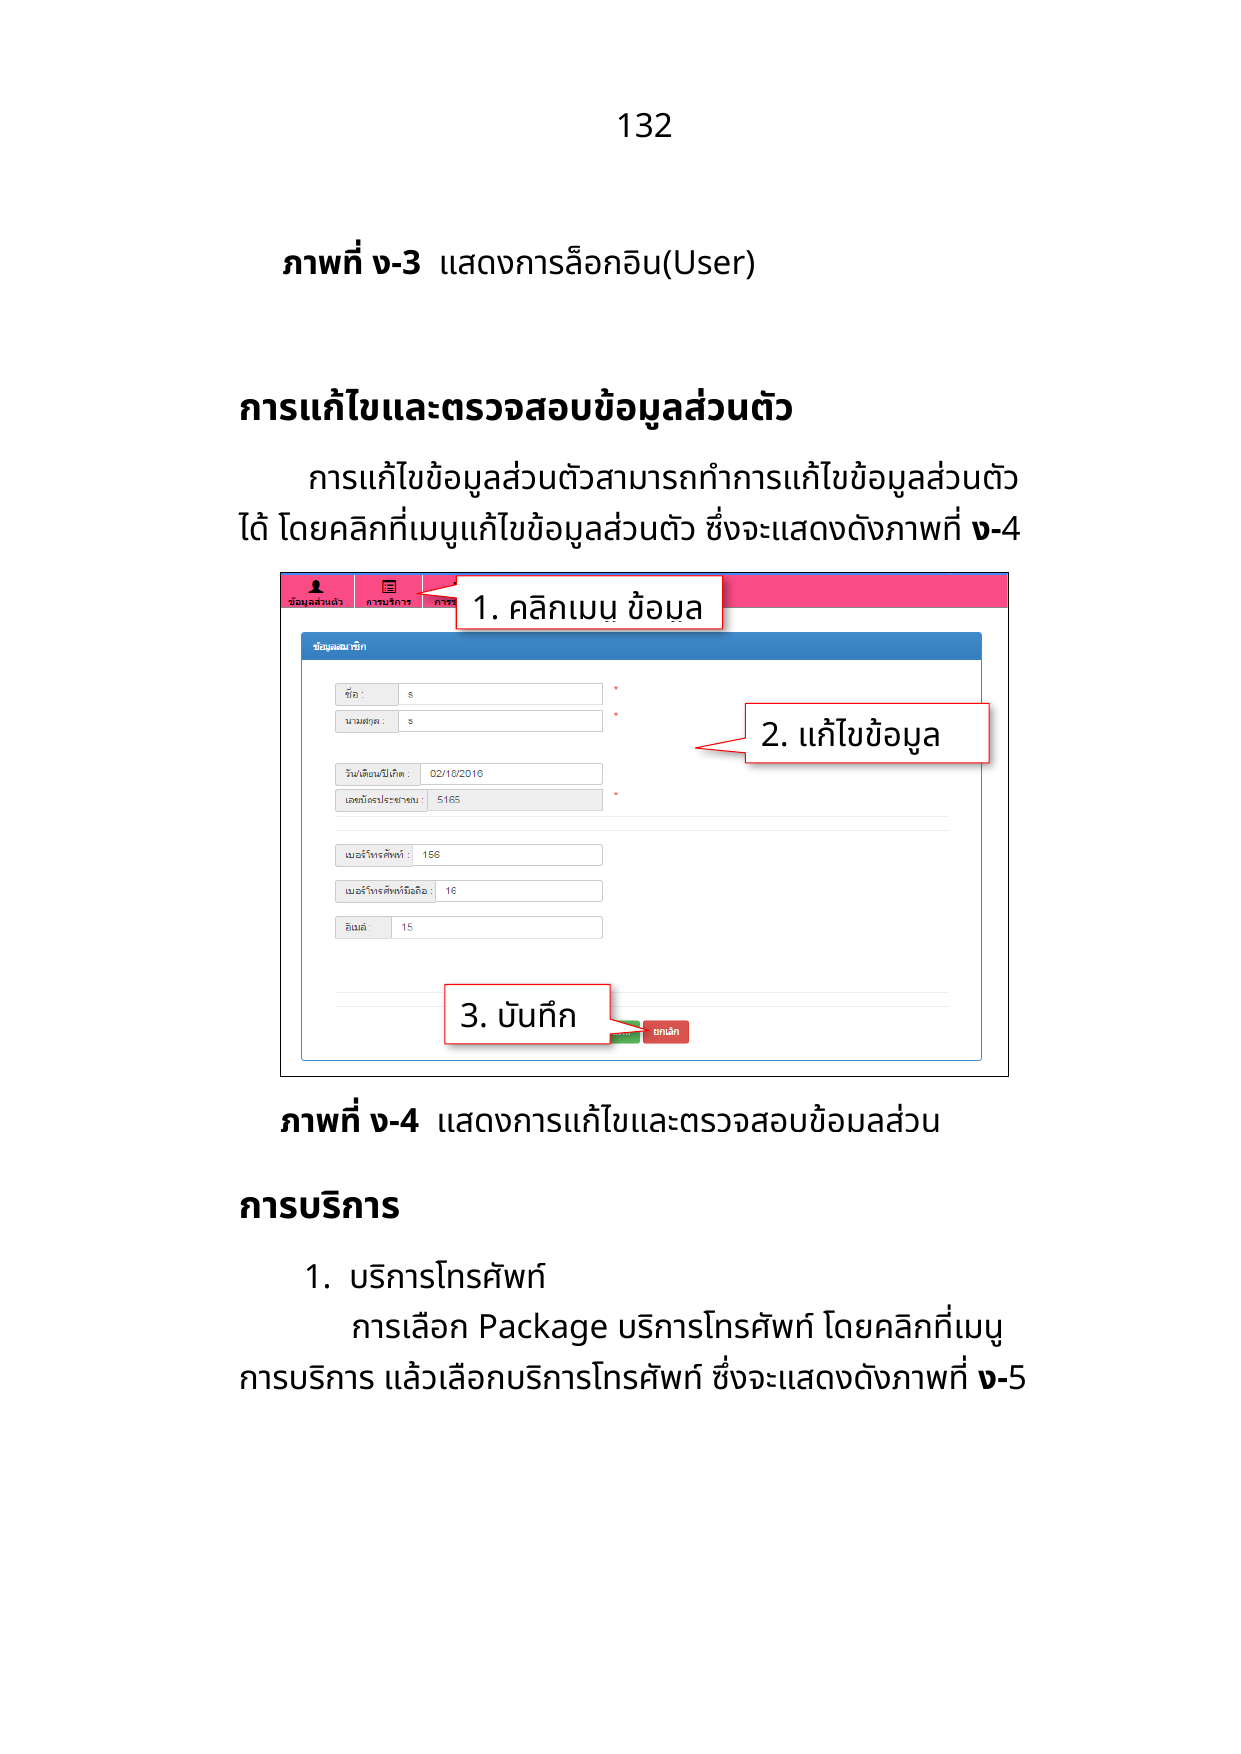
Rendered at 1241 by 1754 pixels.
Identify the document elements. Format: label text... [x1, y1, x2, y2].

text การบริการ [239, 1179, 1049, 1236]
picture [281, 573, 1008, 1076]
text 1. บริการโทรศัพท์ [239, 1253, 1049, 1303]
text การเลือก Package บริการโทรศัพท์ โดยคลิกที่เมนูการบริการ แล้วเลือกบริการโทรศัพท์ ซึ่งจะแสดงดังภาพที่ ง-5 [239, 1303, 1049, 1404]
text ภาพที่ ง-3 แสดงการล็อกอิน(User) [239, 239, 1049, 289]
text การแก้ไขข้อมูลส่วนตัวสามารถทำการแก้ไขข้อมูลส่วนตัวได้ โดยคลิกที่เมนูแก้ไขข้อมูลส่วนตัว ซึ่งจะแสดงดังภาพที่ ง-4 [239, 454, 1049, 555]
text การแก้ไขและตรวจสอบข้อมูลส่วนตัว [239, 380, 1049, 437]
